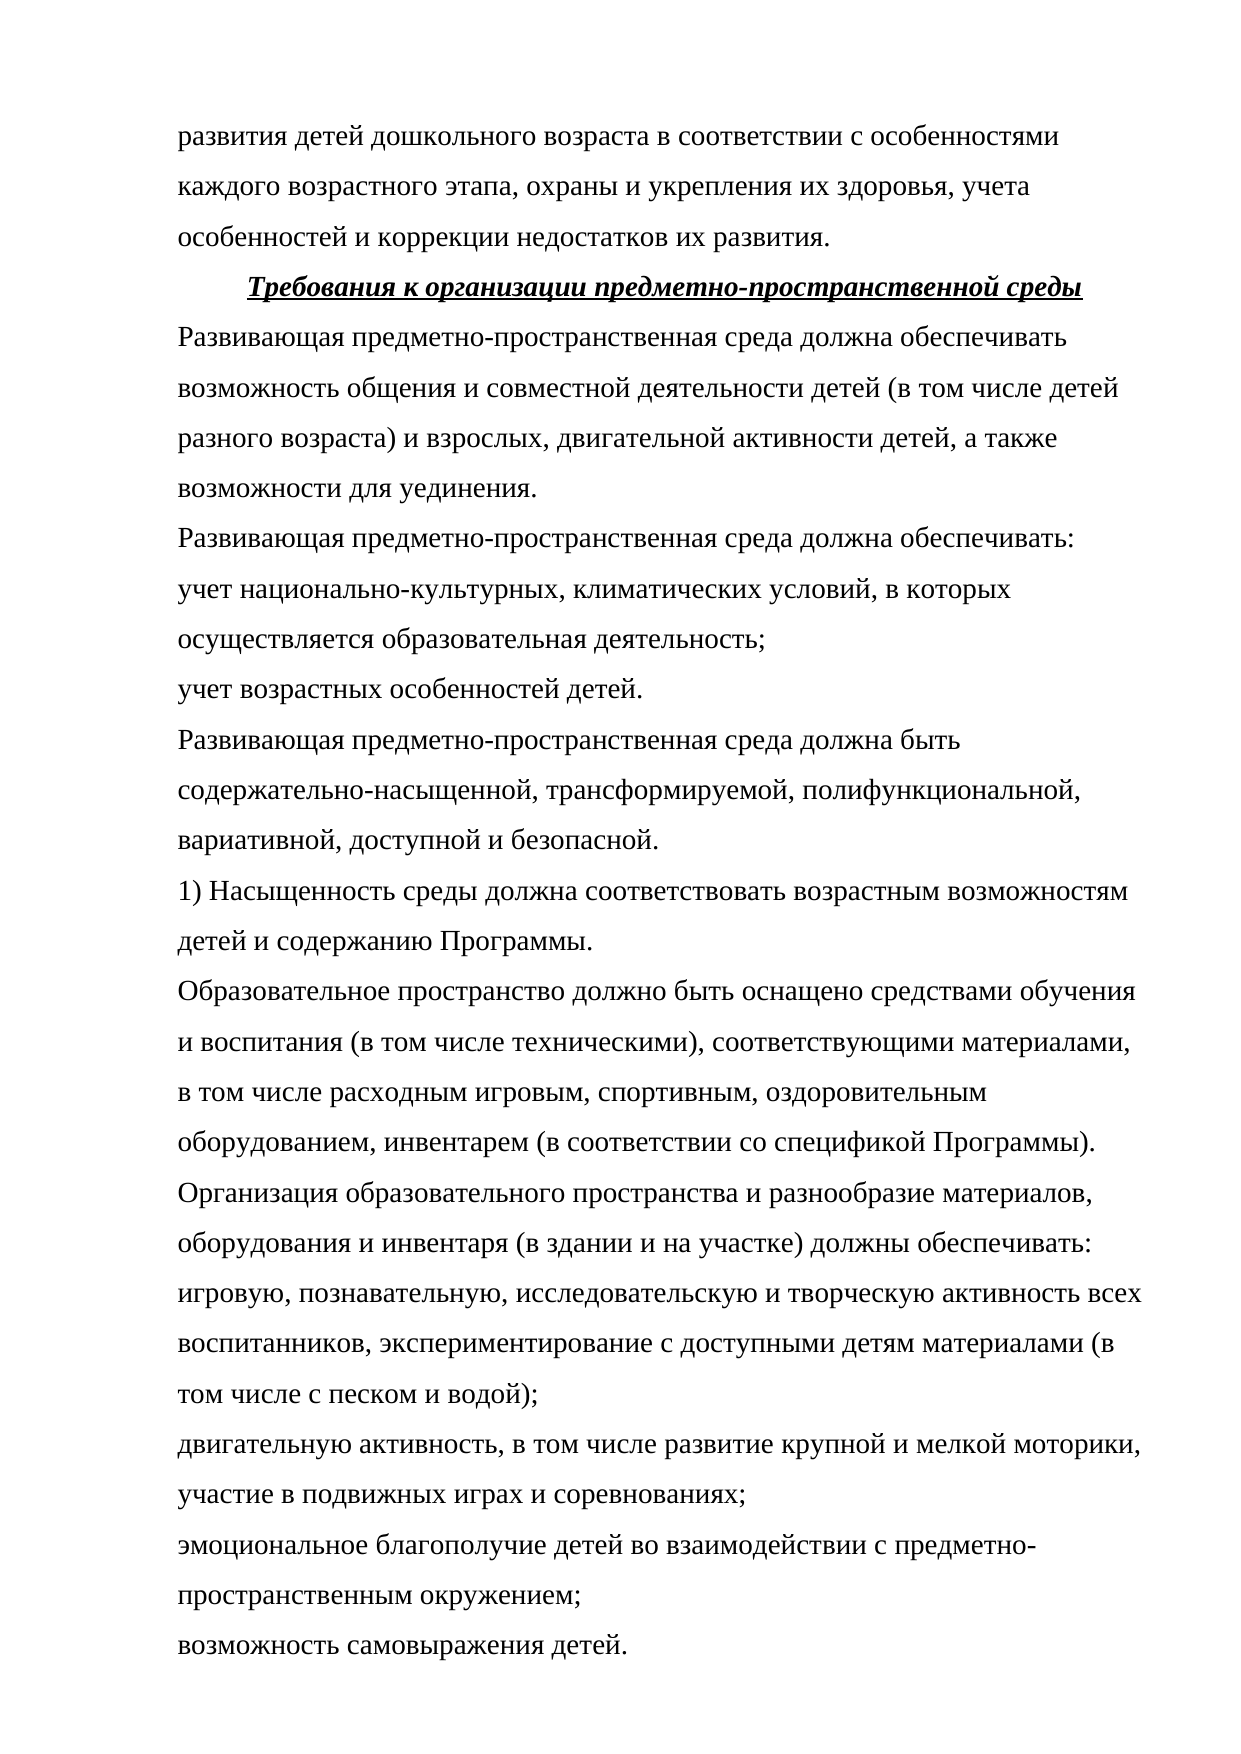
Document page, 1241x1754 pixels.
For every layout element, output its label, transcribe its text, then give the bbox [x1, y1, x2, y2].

text учет возрастных особенностей детей. [177, 672, 1152, 705]
text Организация образовательного пространства и разнообразие материалов, оборудования и инвентаря (в здании и на участке) должны обеспечивать: [177, 1175, 1152, 1258]
text Развивающая предметно-пространственная среда должна быть содержательно-насыщенной, трансформируемой, полифункциональной, вариативной, доступной и безопасной. [177, 722, 1152, 856]
text Развивающая предметно-пространственная среда должна обеспечивать возможность общения и совместной деятельности детей (в том числе детей разного возраста) и взрослых, двигательной активности детей, а также возможности для уединения. [177, 319, 1152, 504]
text Развивающая предметно-пространственная среда должна обеспечивать: [177, 521, 1152, 554]
text игровую, познавательную, исследовательскую и творческую активность всех воспитанников, экспериментирование с доступными детям материалами (в том числе с песком и водой); [177, 1275, 1152, 1409]
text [177, 118, 1152, 252]
text Образовательное пространство должно быть оснащено средствами обучения и воспитания (в том числе техническими), соответствующими материалами, в том числе расходным игровым, спортивным, оздоровительным оборудованием, инвентарем (в соответствии со спецификой Программы). [177, 973, 1152, 1158]
text двигательную активность, в том числе развитие крупной и мелкой моторики, участие в подвижных играх и соревнованиях; [177, 1426, 1152, 1510]
text эмоциональное благополучие детей во взаимодействии с предметно-пространственным окружением; [177, 1527, 1152, 1611]
text Требования к организации предметно-пространственной среды [177, 269, 1152, 303]
text учет национально-культурных, климатических условий, в которых осуществляется образовательная деятельность; [177, 571, 1152, 655]
text 1) Насыщенность среды должна соответствовать возрастным возможностям детей и содержанию Программы. [177, 873, 1152, 957]
text возможность самовыражения детей. [177, 1627, 1152, 1661]
